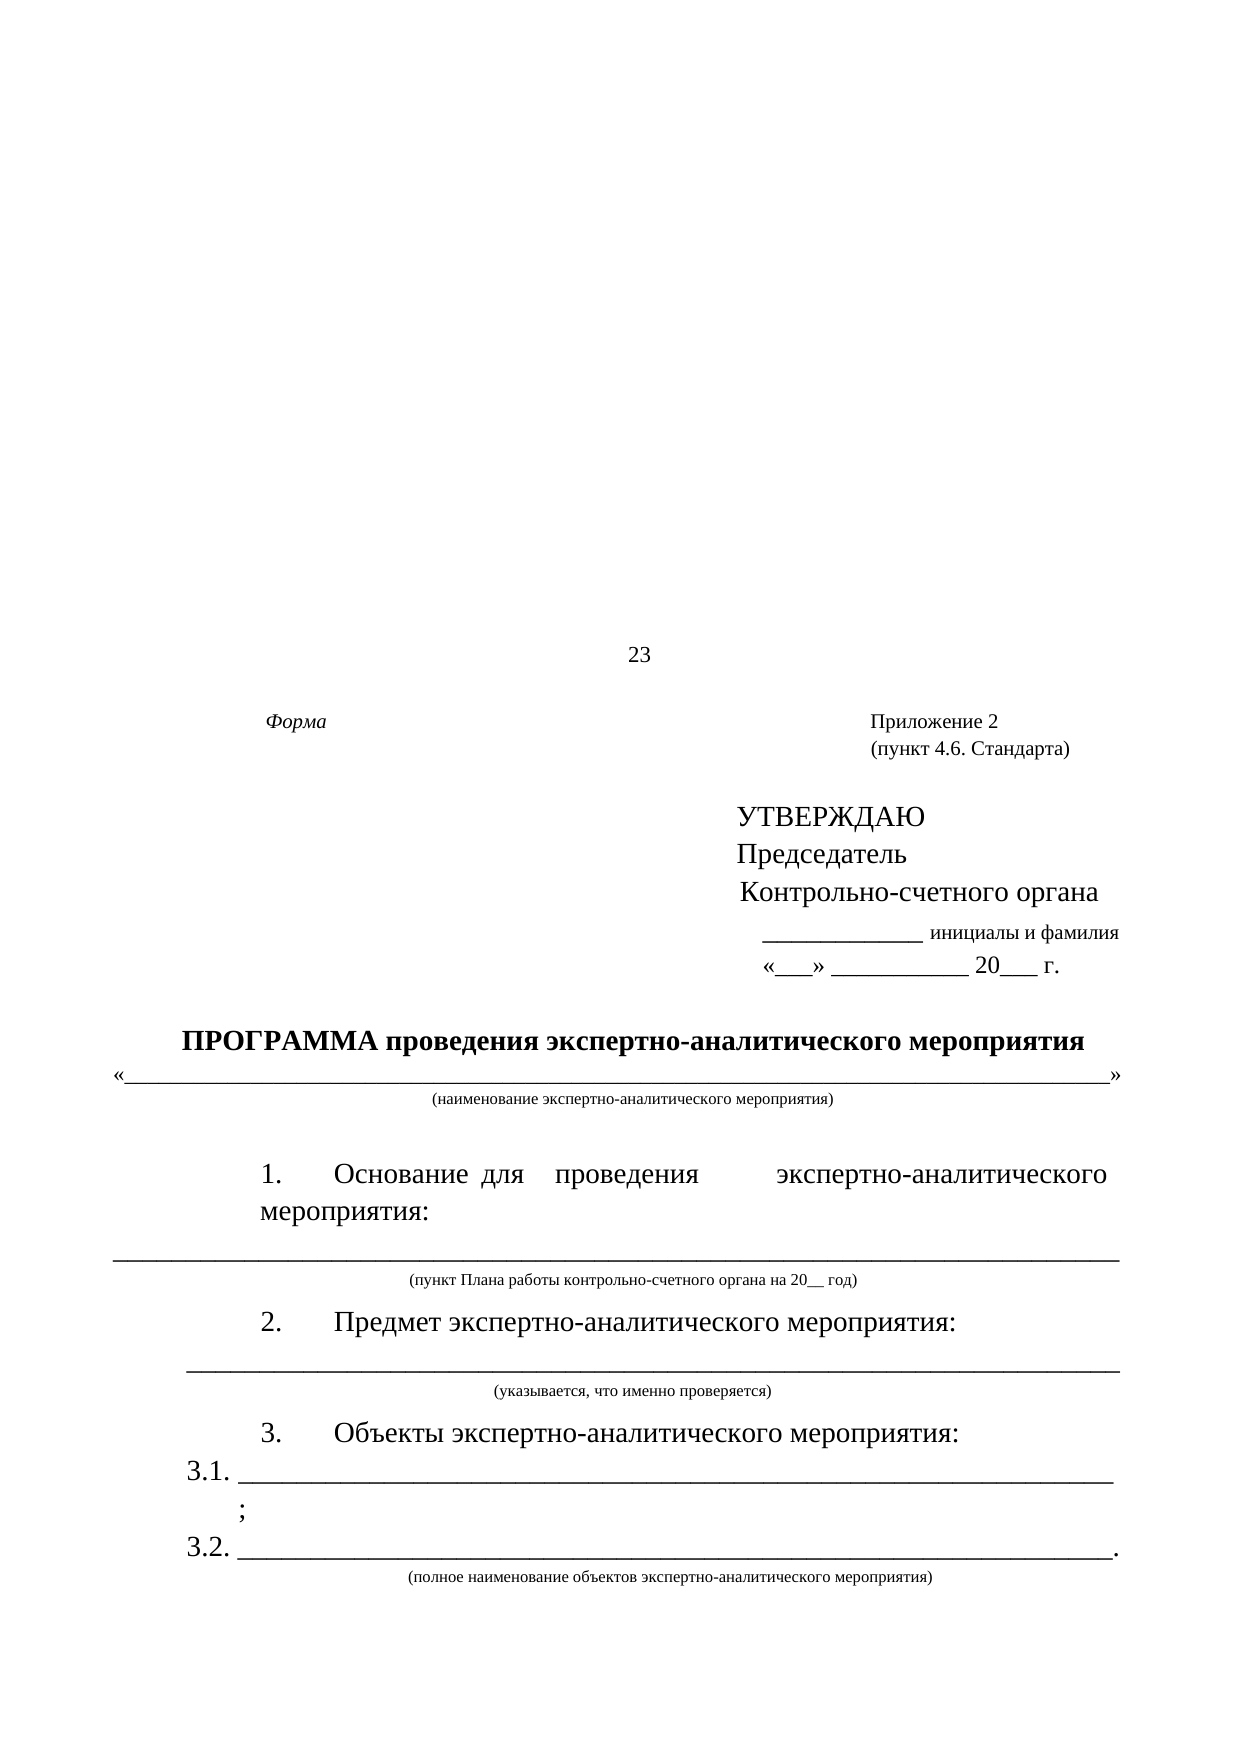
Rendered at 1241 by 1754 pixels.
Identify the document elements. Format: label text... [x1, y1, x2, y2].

text (полное наименование объектов экспертно-аналитического мероприятия) [325, 1567, 1016, 1586]
text Председатель [528, 836, 1116, 870]
list Объекты экспертно-аналитического мероприятия: [186, 1415, 1166, 1449]
text Форма Приложение 2 [111, 709, 1166, 733]
text 23 [112, 641, 1166, 667]
text (пункт 4.6. Стандарта) [112, 736, 1166, 760]
text Контрольно-счетного органа [112, 874, 1166, 908]
text (пункт Плана работы контрольно-счетного органа на 20__ год) [325, 1269, 941, 1288]
text (наименование экспертно-аналитического мероприятия) [325, 1088, 940, 1108]
text «______________________________________________________________________________________» [113, 1060, 1166, 1086]
text УТВЕРЖДАЮ [528, 799, 1134, 832]
text (указывается, что именно проверяется) [325, 1380, 940, 1399]
text «___» ___________ 20___ г. [762, 950, 1166, 978]
text ___________ инициалы и фамилия [762, 912, 1166, 946]
text _____________________________________________________________________ [113, 1231, 1166, 1265]
list Предмет экспертно-аналитического мероприятия: [186, 1304, 1166, 1338]
text ________________________________________________________________ [186, 1342, 1166, 1376]
subtitle ПРОГРАММА проведения экспертно-аналитического мероприятия [122, 1023, 1144, 1056]
list ____________________________________________________________; [186, 1453, 1121, 1524]
text 3.2. ____________________________________________________________. [112, 1529, 1166, 1562]
list Основание для проведения экспертно-аналитического мероприятия: [186, 1156, 1166, 1227]
